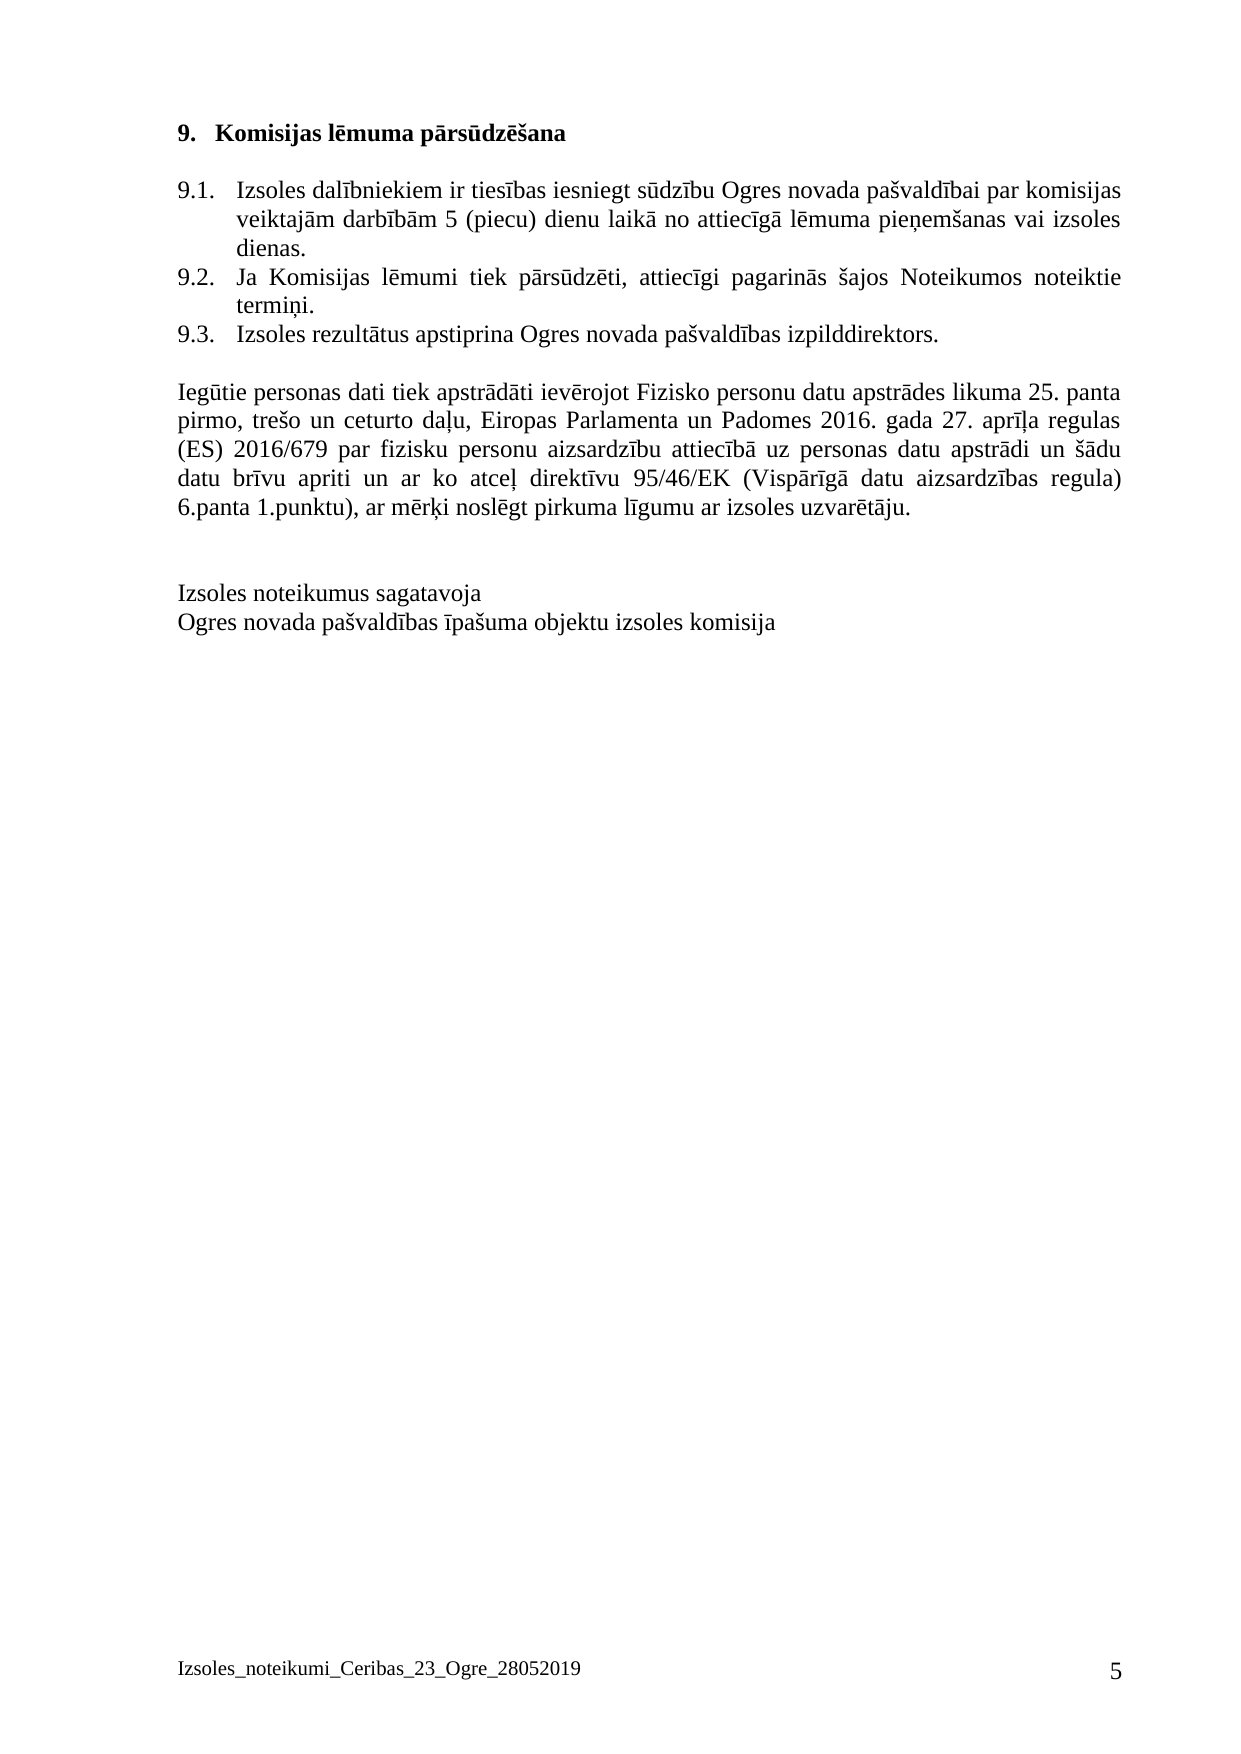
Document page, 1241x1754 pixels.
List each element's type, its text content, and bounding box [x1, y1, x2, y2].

list Ja Komisijas lēmumi tiek pārsūdzēti, attiecīgi pagarinās šajos Noteikumos noteiktie termiņi. [177, 262, 1122, 319]
list Izsoles rezultātus apstiprina Ogres novada pašvaldības izpilddirektors. [177, 319, 1122, 348]
text Iegūtie personas dati tiek apstrādāti ievērojot Fizisko personu datu apstrādes likuma 25. panta pirmo, trešo un ceturto daļu, Eiropas Parlamenta un Padomes 2016. gada 27. aprīļa regulas (ES) 2016/679 par fizisku personu aizsardzību attiecībā uz personas datu apstrādi un šādu datu brīvu apriti un ar ko atceļ direktīvu 95/46/EK (Vispārīgā datu aizsardzības regula) 6.panta 1.punktu), ar mērķi noslēgt pirkuma līgumu ar izsoles uzvarētāju. [177, 377, 1122, 521]
text Izsoles noteikumus sagatavoja [177, 578, 1122, 607]
list Izsoles dalībniekiem ir tiesības iesniegt sūdzību Ogres novada pašvaldībai par komisijas veiktajām darbībām 5 (piecu) dienu laikā no attiecīgā lēmuma pieņemšanas vai izsoles dienas. [177, 176, 1122, 262]
text Ogres novada pašvaldības īpašuma objektu izsoles komisija [177, 607, 1122, 636]
list Komisijas lēmuma pārsūdzēšana [177, 118, 1122, 147]
